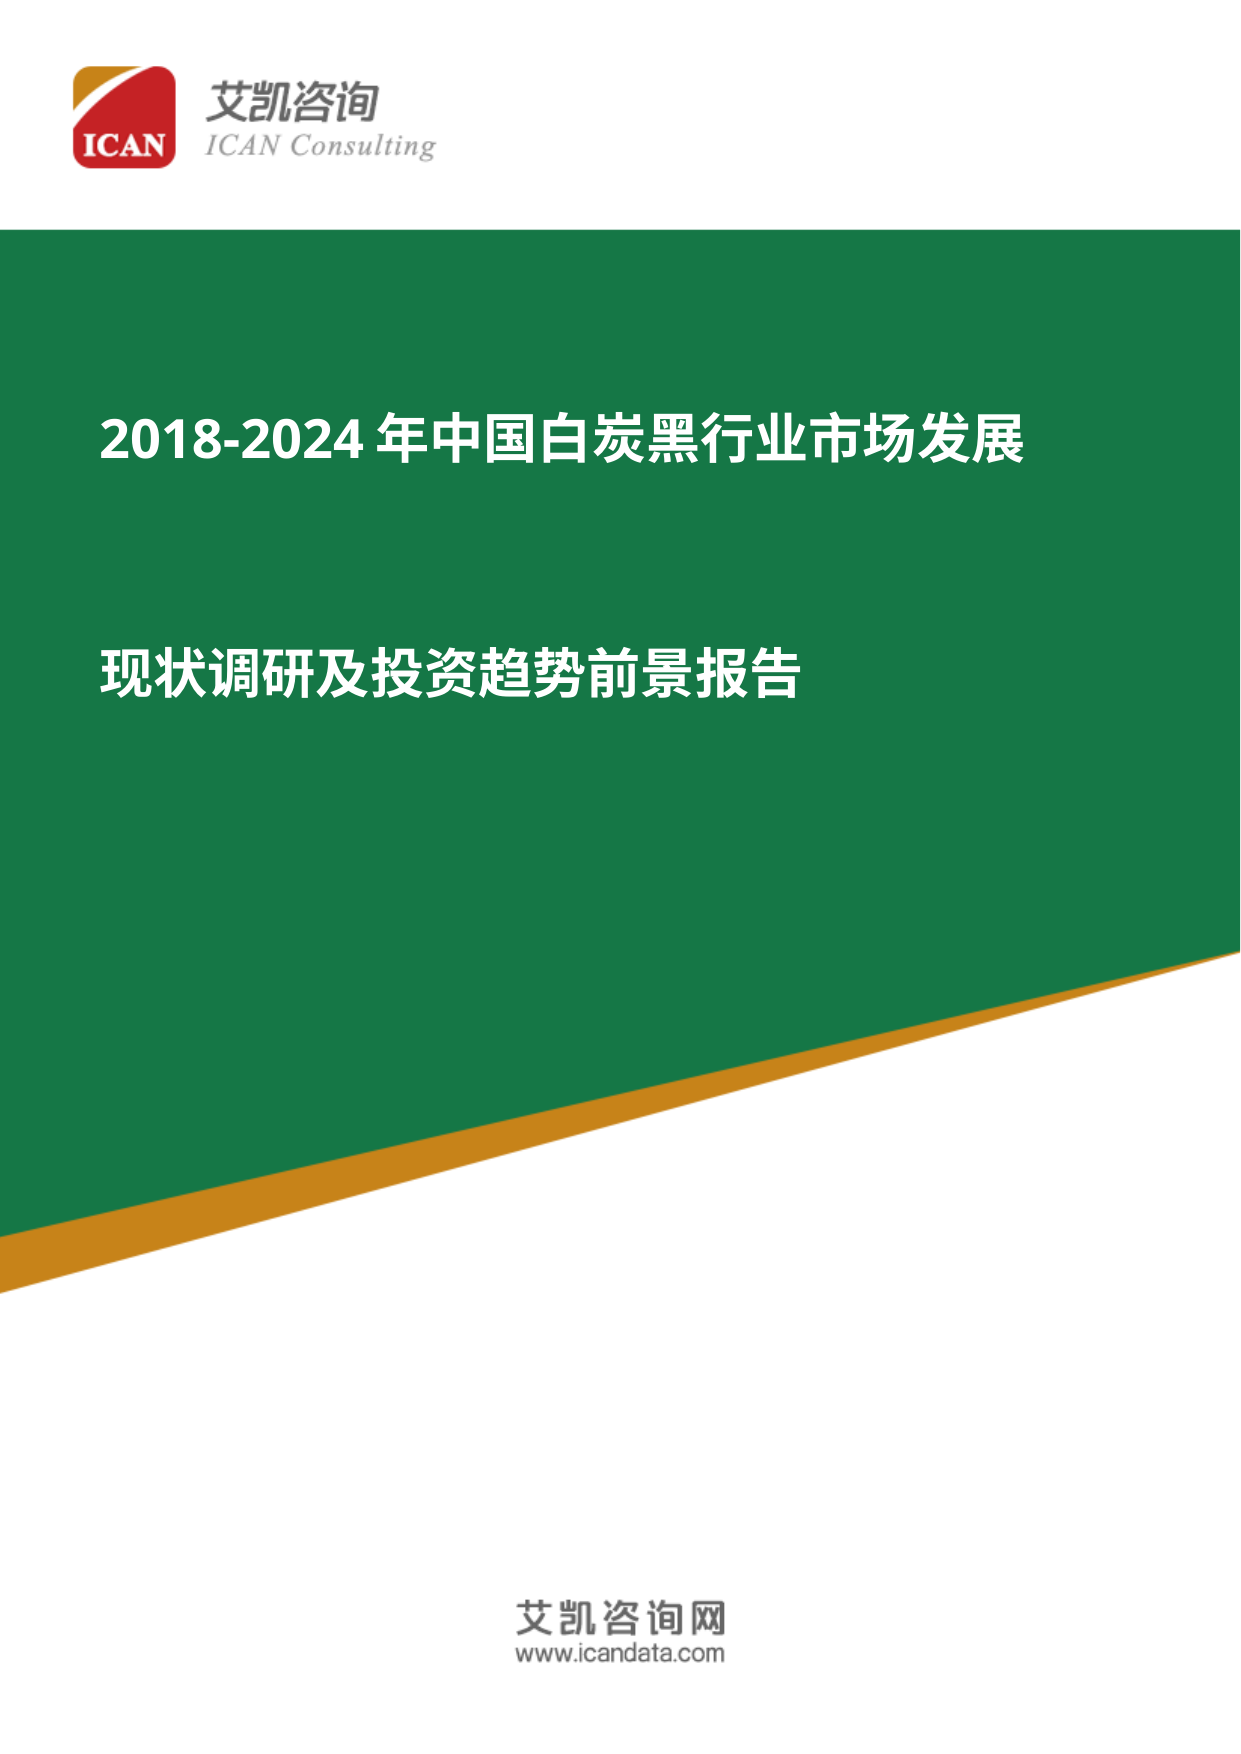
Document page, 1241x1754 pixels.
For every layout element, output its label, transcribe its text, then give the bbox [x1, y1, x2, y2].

subtitle 2018-2024年中国白炭黑行业市场发展现状调研及投资趋势前景报告 [99, 386, 1053, 718]
picture [0, 5, 1241, 1754]
